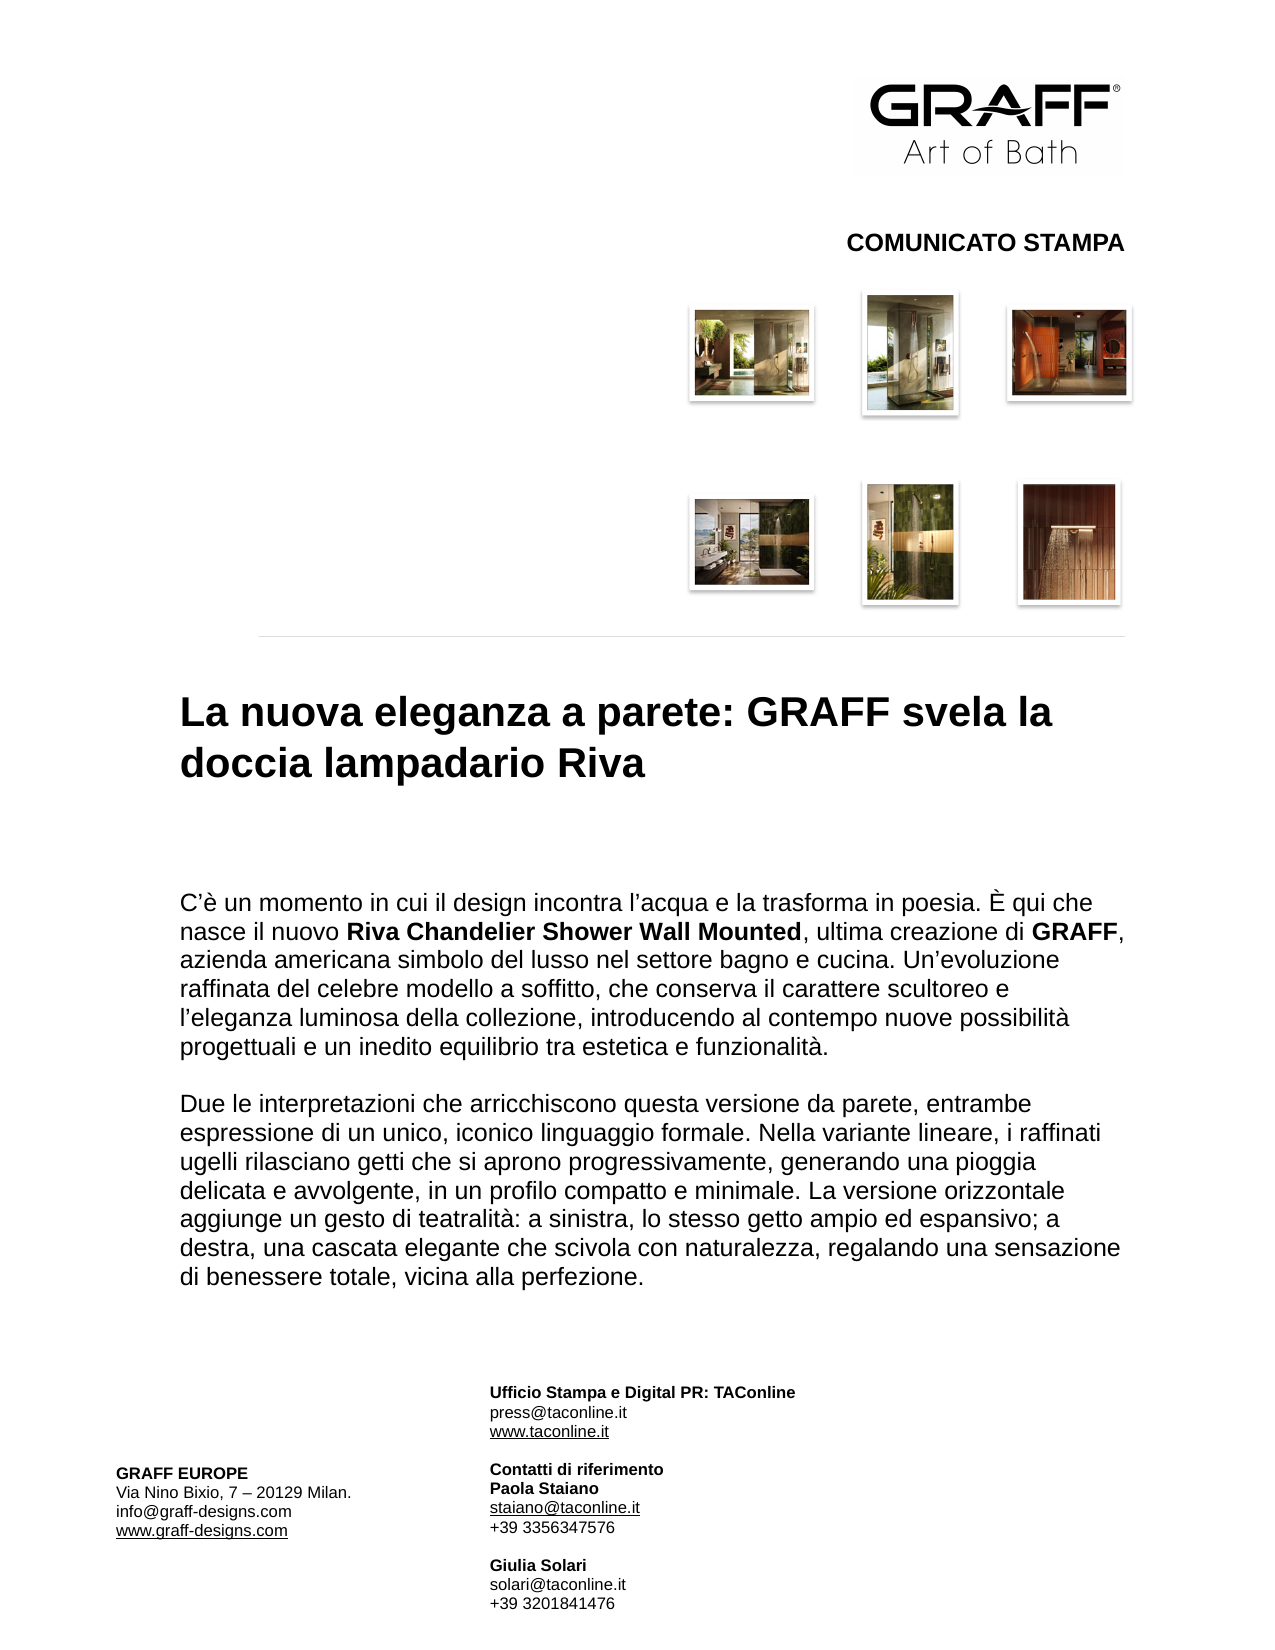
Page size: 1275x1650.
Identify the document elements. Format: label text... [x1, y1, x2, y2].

text La nuova eleganza a parete: GRAFF svela la doccia lampadario Riva [179, 687, 1125, 786]
picture [854, 75, 1125, 175]
text C’è un momento in cui il design incontra l’acqua e la trasforma in poesia. È qui che nasce il nuovo Riva Chandelier Shower Wall Mounted, ultima creazione di GRAFF, azienda americana simbolo del lusso nel settore bagno e cucina. Un’evoluzione raffinata del celebre modello a soffitto, che conserva il carattere scultoreo e l’eleganza luminosa della collezione, introducendo al contempo nuove possibilità progettuali e un inedito equilibrio tra estetica e funzionalità. [179, 888, 1125, 1060]
picture [673, 275, 1140, 618]
text COMUNICATO STAMPA [179, 228, 1125, 257]
text Due le interpretazioni che arricchiscono questa versione da parete, entrambe espressione di un unico, iconico linguaggio formale. Nella variante lineare, i raffinati ugelli rilasciano getti che si aprono progressivamente, generando una pioggia delicata e avvolgente, in un profilo compatto e minimale. La versione orizzontale aggiunge un gesto di teatralità: a sinistra, lo stesso getto ampio ed espansivo; a destra, una cascata elegante che scivola con naturalezza, regalando una sensazione di benessere totale, vicina alla perfezione. [179, 1089, 1125, 1291]
